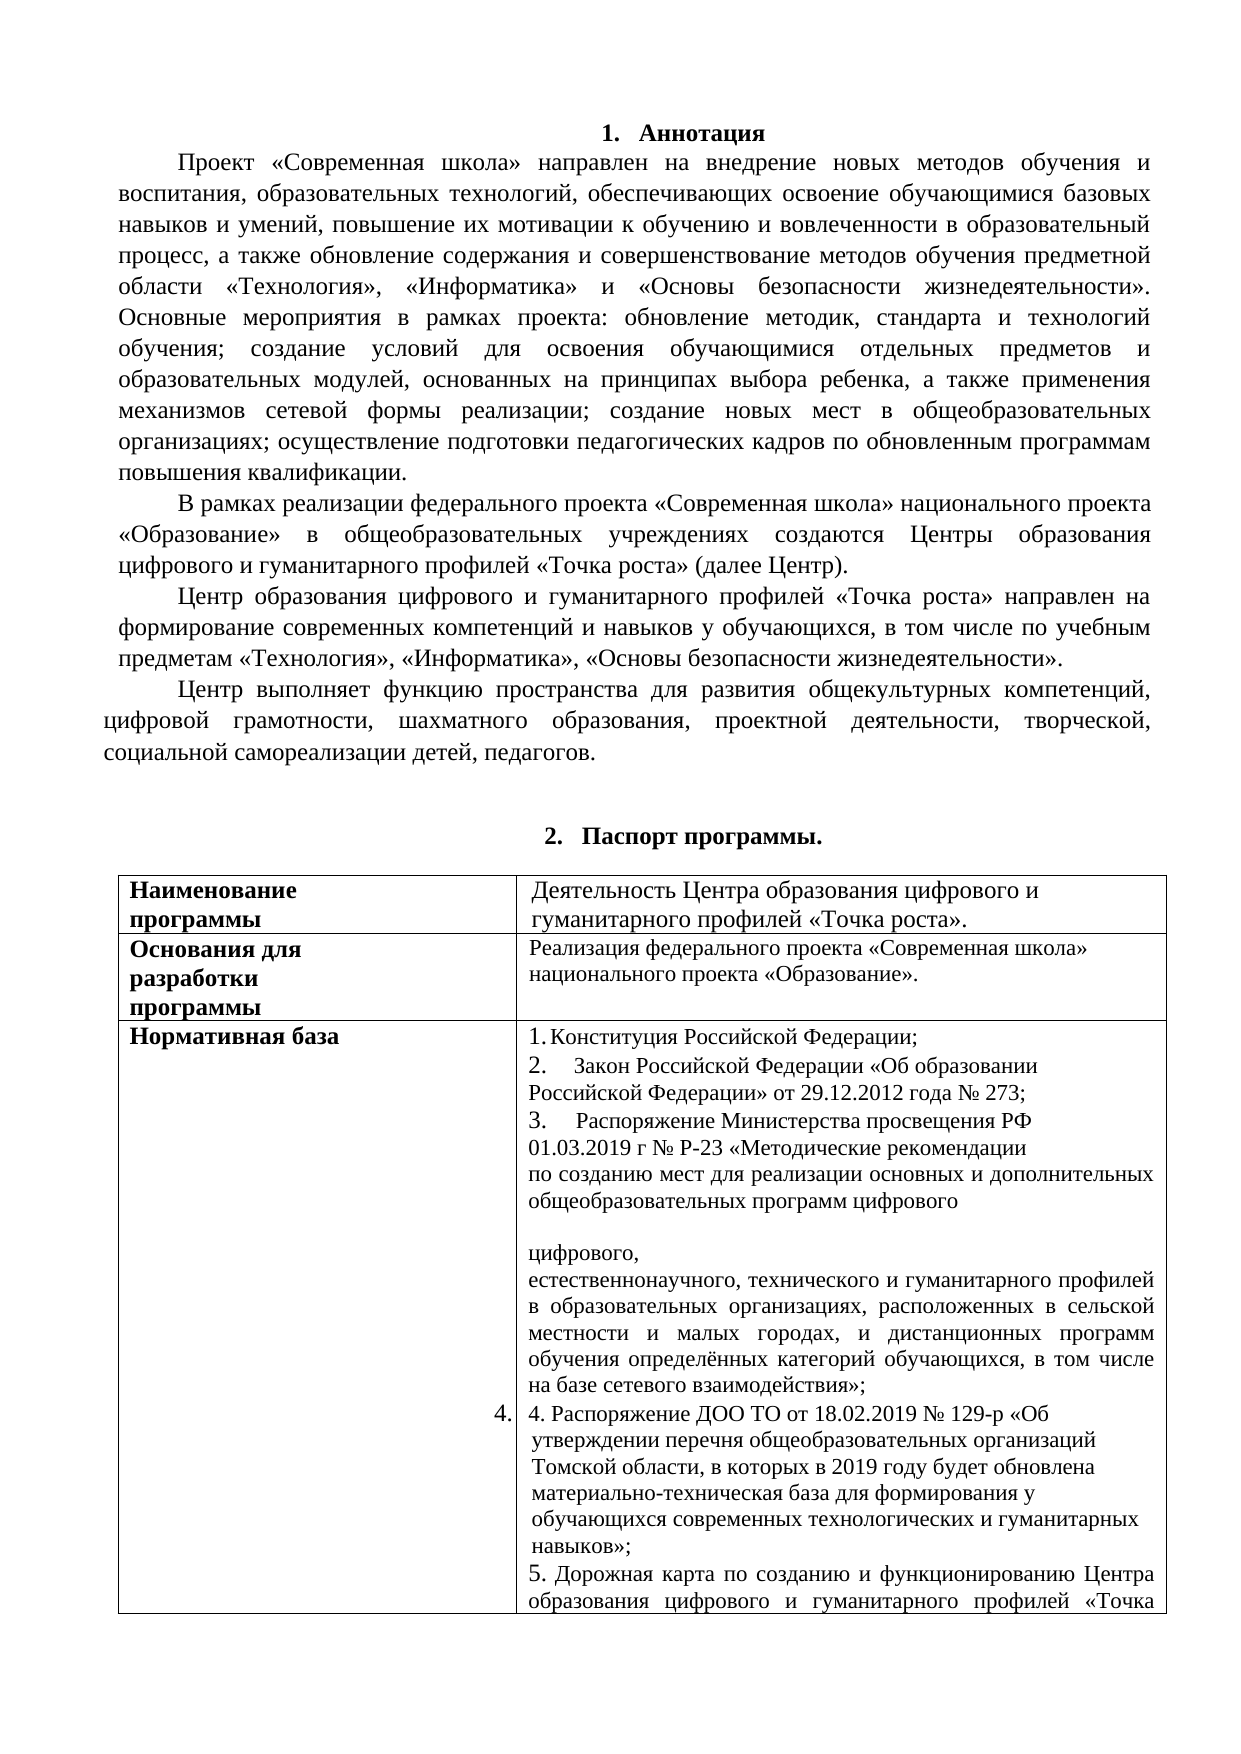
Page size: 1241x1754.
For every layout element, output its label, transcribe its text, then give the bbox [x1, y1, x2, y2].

text Центр выполняет функцию пространства для развития общекультурных компетенций, цифровой грамотности, шахматного образования, проектной деятельности, творческой, социальной самореализации детей, педагогов. [103, 674, 1152, 765]
table_cell Нормативная база [119, 1021, 516, 1613]
list Паспорт программы. [215, 821, 1152, 849]
table_cell Основания для разработки программы [119, 934, 516, 1020]
table_header Наименование программы [119, 876, 516, 933]
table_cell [517, 1021, 1166, 1613]
table_cell Реализация федерального проекта «Современная школа» национального проекта «Образование». [517, 934, 1166, 1020]
text В рамках реализации федерального проекта «Современная школа» национального проекта «Образование» в общеобразовательных учреждениях создаются Центры образования цифрового и гуманитарного профилей «Точка роста» (далее Центр). [118, 488, 1152, 579]
text Центр образования цифрового и гуманитарного профилей «Точка роста» направлен на формирование современных компетенций и навыков у обучающихся, в том числе по учебным предметам «Технология», «Информатика», «Основы безопасности жизнедеятельности». [118, 581, 1152, 672]
text Проект «Современная школа» направлен на внедрение новых методов обучения и воспитания, образовательных технологий, обеспечивающих освоение обучающимися базовых навыков и умений, повышение их мотивации к обучению и вовлеченности в образовательный процесс, а также обновление содержания и совершенствование методов обучения предметной области «Технология», «Информатика» и «Основы безопасности жизнедеятельности». Основные мероприятия в рамках проекта: обновление методик, стандарта и технологий обучения; создание условий для освоения обучающимися отдельных предметов и образовательных модулей, основанных на принципах выбора ребенка, а также применения механизмов сетевой формы реализации; создание новых мест в общеобразовательных организациях; осуществление подготовки педагогических кадров по обновленным программам повышения квалификации. [118, 147, 1152, 486]
table_header Деятельность Центра образования цифрового и гуманитарного профилей «Точка роста». [517, 876, 1166, 933]
list Аннотация [215, 118, 1152, 147]
